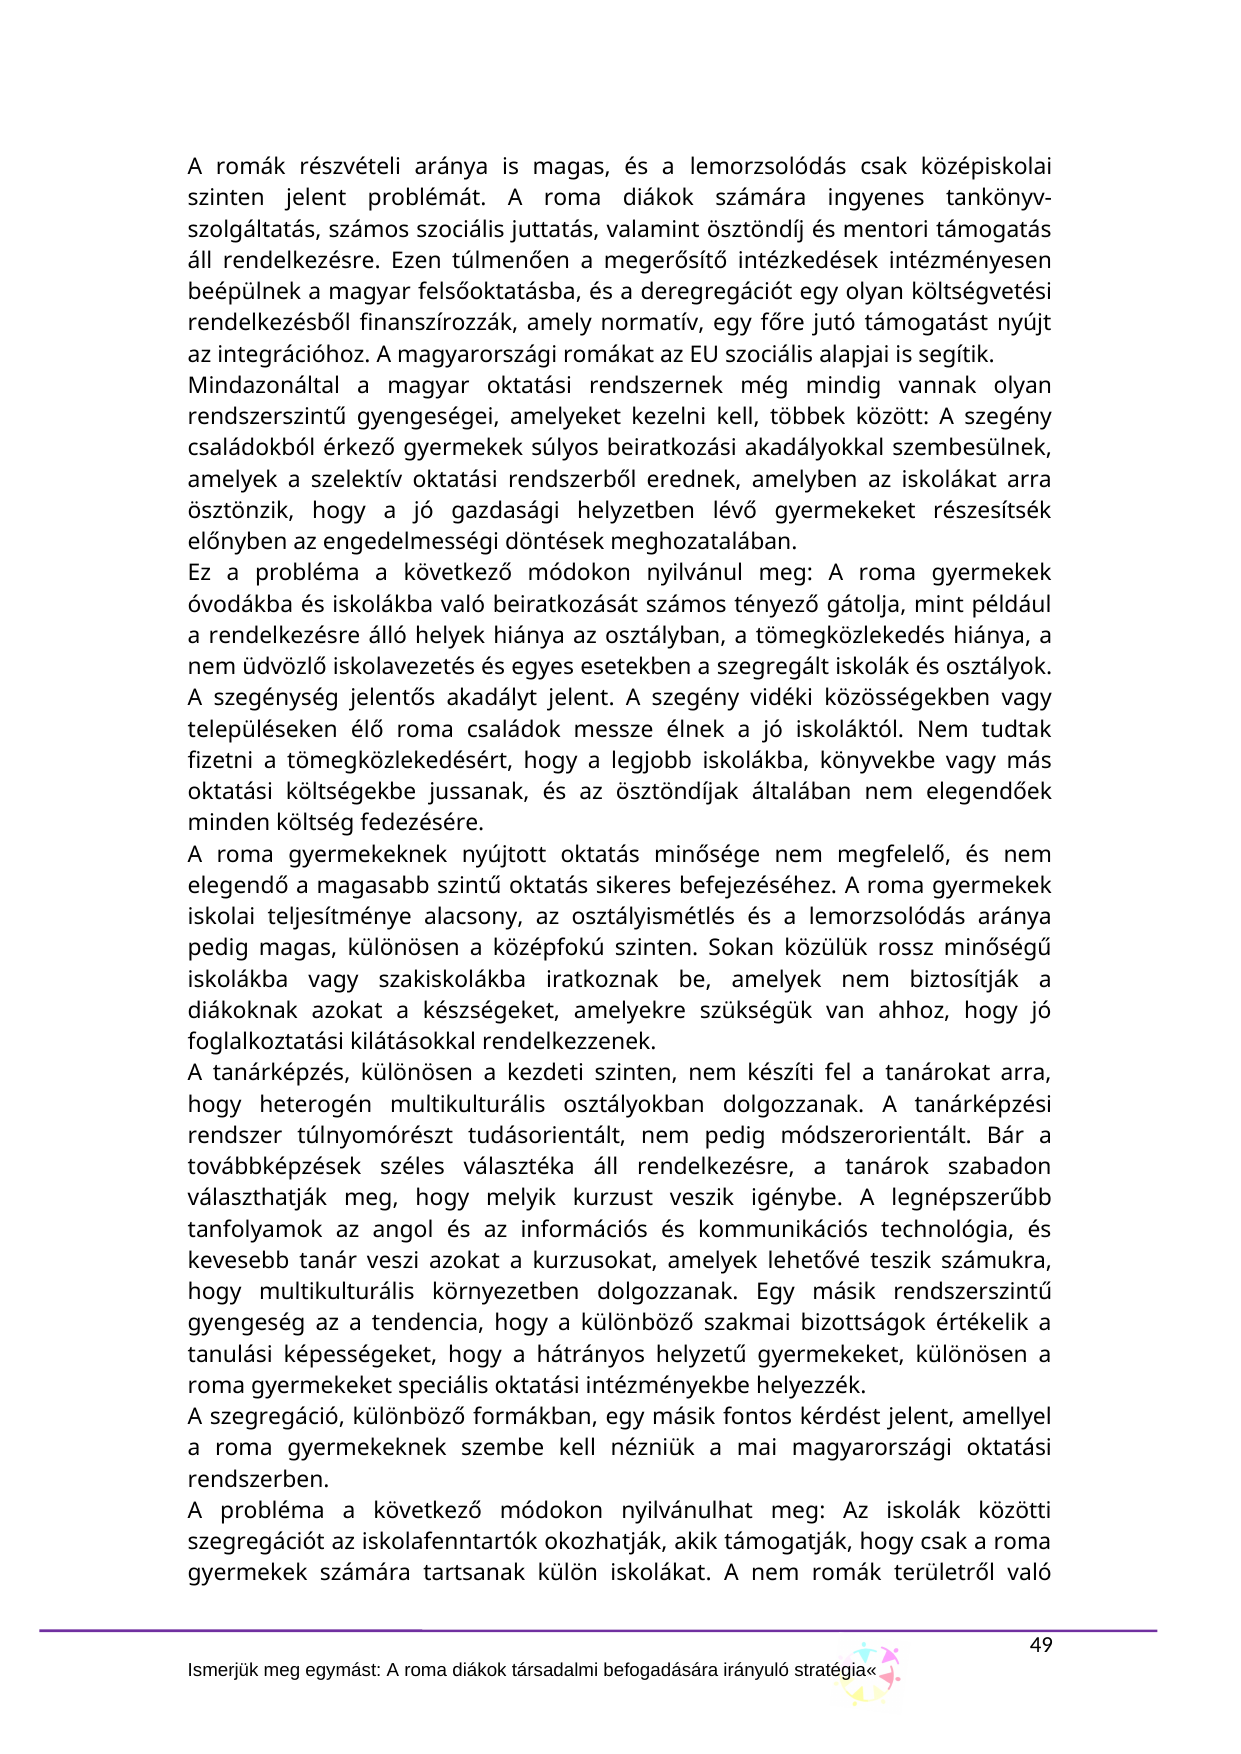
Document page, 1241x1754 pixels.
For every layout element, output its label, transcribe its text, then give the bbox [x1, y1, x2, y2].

text A szegregáció, különböző formákban, egy másik fontos kérdést jelent, amellyel a roma gyermekeknek szembe kell nézniük a mai magyarországi oktatási rendszerben. [187, 1400, 1053, 1494]
text Mindazonáltal a magyar oktatási rendszernek még mindig vannak olyan rendszerszintű gyengeségei, amelyeket kezelni kell, többek között: A szegény családokból érkező gyermekek súlyos beiratkozási akadályokkal szembesülnek, amelyek a szelektív oktatási rendszerből erednek, amelyben az iskolákat arra ösztönzik, hogy a jó gazdasági helyzetben lévő gyermekeket részesítsék előnyben az engedelmességi döntések meghozatalában. [187, 369, 1053, 556]
text Ez a probléma a következő módokon nyilvánul meg: A roma gyermekek óvodákba és iskolákba való beiratkozását számos tényező gátolja, mint például a rendelkezésre álló helyek hiánya az osztályban, a tömegközlekedés hiánya, a nem üdvözlő iskolavezetés és egyes esetekben a szegregált iskolák és osztályok. A szegénység jelentős akadályt jelent. A szegény vidéki közösségekben vagy településeken élő roma családok messze élnek a jó iskoláktól. Nem tudtak fizetni a tömegközlekedésért, hogy a legjobb iskolákba, könyvekbe vagy más oktatási költségekbe jussanak, és az ösztöndíjak általában nem elegendőek minden költség fedezésére. [187, 556, 1053, 837]
text A roma gyermekeknek nyújtott oktatás minősége nem megfelelő, és nem elegendő a magasabb szintű oktatás sikeres befejezéséhez. A roma gyermekek iskolai teljesítménye alacsony, az osztályismétlés és a lemorzsolódás aránya pedig magas, különösen a középfokú szinten. Sokan közülük rossz minőségű iskolákba vagy szakiskolákba iratkoznak be, amelyek nem biztosítják a diákoknak azokat a készségeket, amelyekre szükségük van ahhoz, hogy jó foglalkoztatási kilátásokkal rendelkezzenek. [187, 837, 1053, 1056]
text A romák részvételi aránya is magas, és a lemorzsolódás csak középiskolai szinten jelent problémát. A roma diákok számára ingyenes tankönyv-szolgáltatás, számos szociális juttatás, valamint ösztöndíj és mentori támogatás áll rendelkezésre. Ezen túlmenően a megerősítő intézkedések intézményesen beépülnek a magyar felsőoktatásba, és a deregregációt egy olyan költségvetési rendelkezésből finanszírozzák, amely normatív, egy főre jutó támogatást nyújt az integrációhoz. A magyarországi romákat az EU szociális alapjai is segítik. [187, 150, 1053, 369]
picture [830, 1633, 911, 1715]
text A tanárképzés, különösen a kezdeti szinten, nem készíti fel a tanárokat arra, hogy heterogén multikulturális osztályokban dolgozzanak. A tanárképzési rendszer túlnyomórészt tudásorientált, nem pedig módszerorientált. Bár a továbbképzések széles választéka áll rendelkezésre, a tanárok szabadon választhatják meg, hogy melyik kurzust veszik igénybe. A legnépszerűbb tanfolyamok az angol és az információs és kommunikációs technológia, és kevesebb tanár veszi azokat a kurzusokat, amelyek lehetővé teszik számukra, hogy multikulturális környezetben dolgozzanak. Egy másik rendszerszintű gyengeség az a tendencia, hogy a különböző szakmai bizottságok értékelik a tanulási képességeket, hogy a hátrányos helyzetű gyermekeket, különösen a roma gyermekeket speciális oktatási intézményekbe helyezzék. [187, 1056, 1053, 1400]
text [187, 1494, 1053, 1587]
